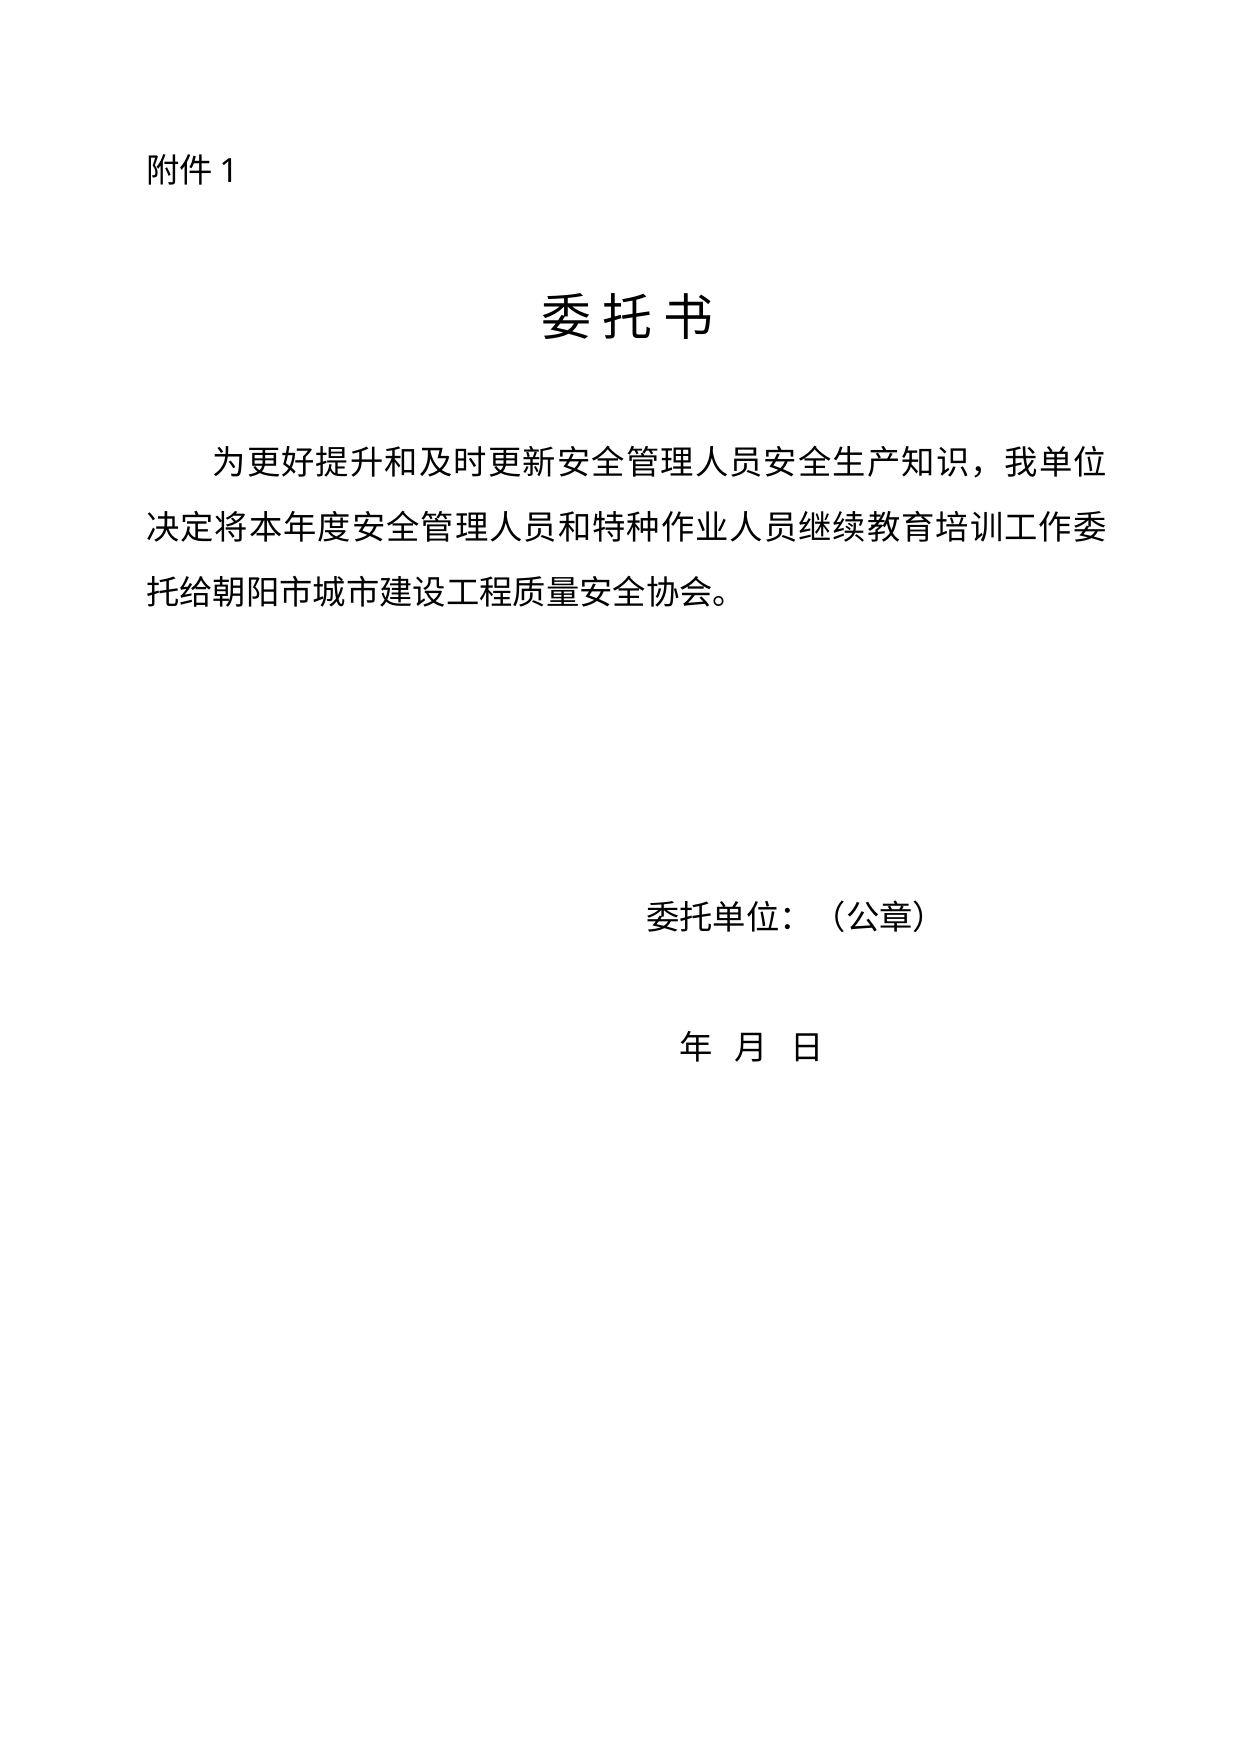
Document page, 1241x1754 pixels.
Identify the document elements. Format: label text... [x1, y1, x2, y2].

text 委托单位：（公章） [146, 883, 1108, 948]
text 委 托 书 [146, 265, 1108, 363]
text 附件1 [146, 135, 1108, 200]
text 为更好提升和及时更新安全管理人员安全生产知识，我单位决定将本年度安全管理人员和特种作业人员继续教育培训工作委托给朝阳市城市建设工程质量安全协会。 [146, 428, 1108, 623]
text 年 月 日 [146, 1013, 1108, 1078]
